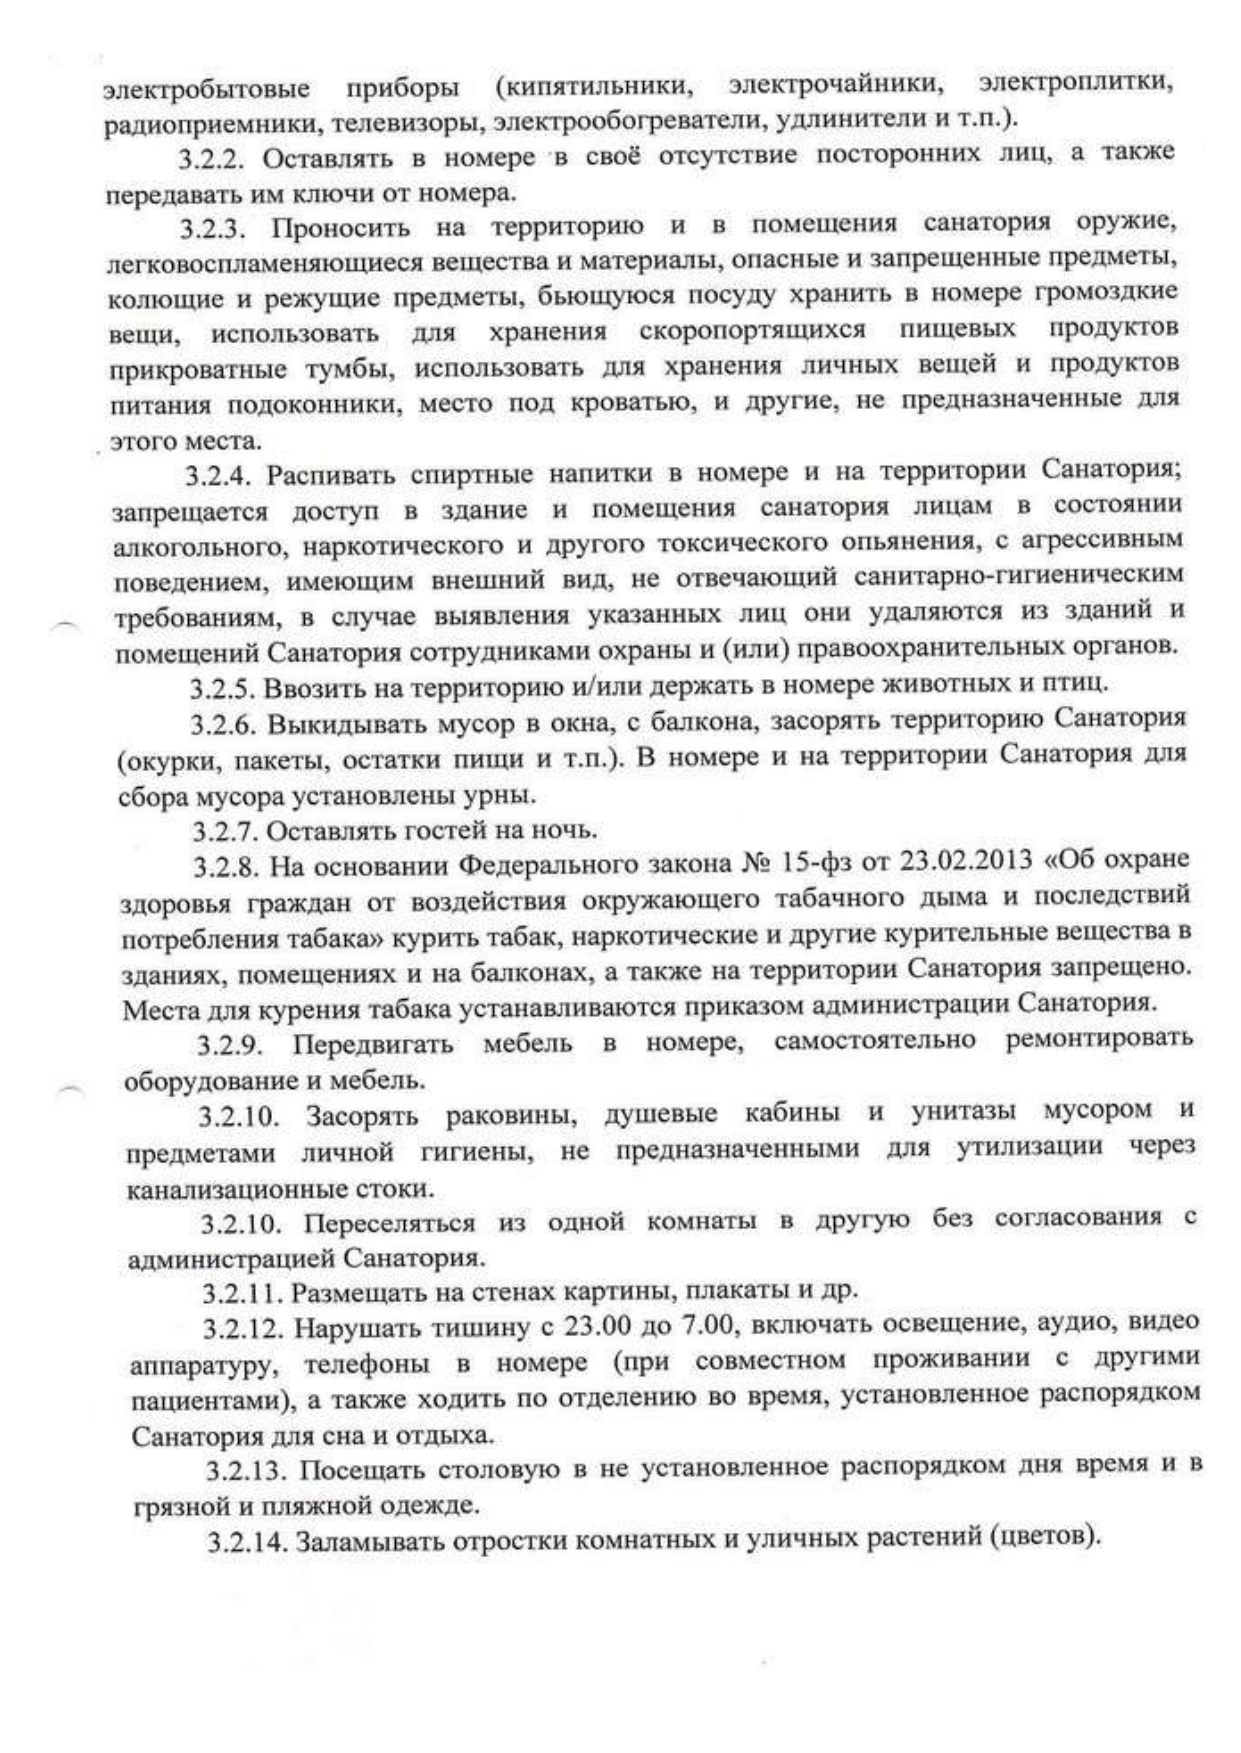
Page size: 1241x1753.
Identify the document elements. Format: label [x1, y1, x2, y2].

picture [47, 25, 1207, 1671]
